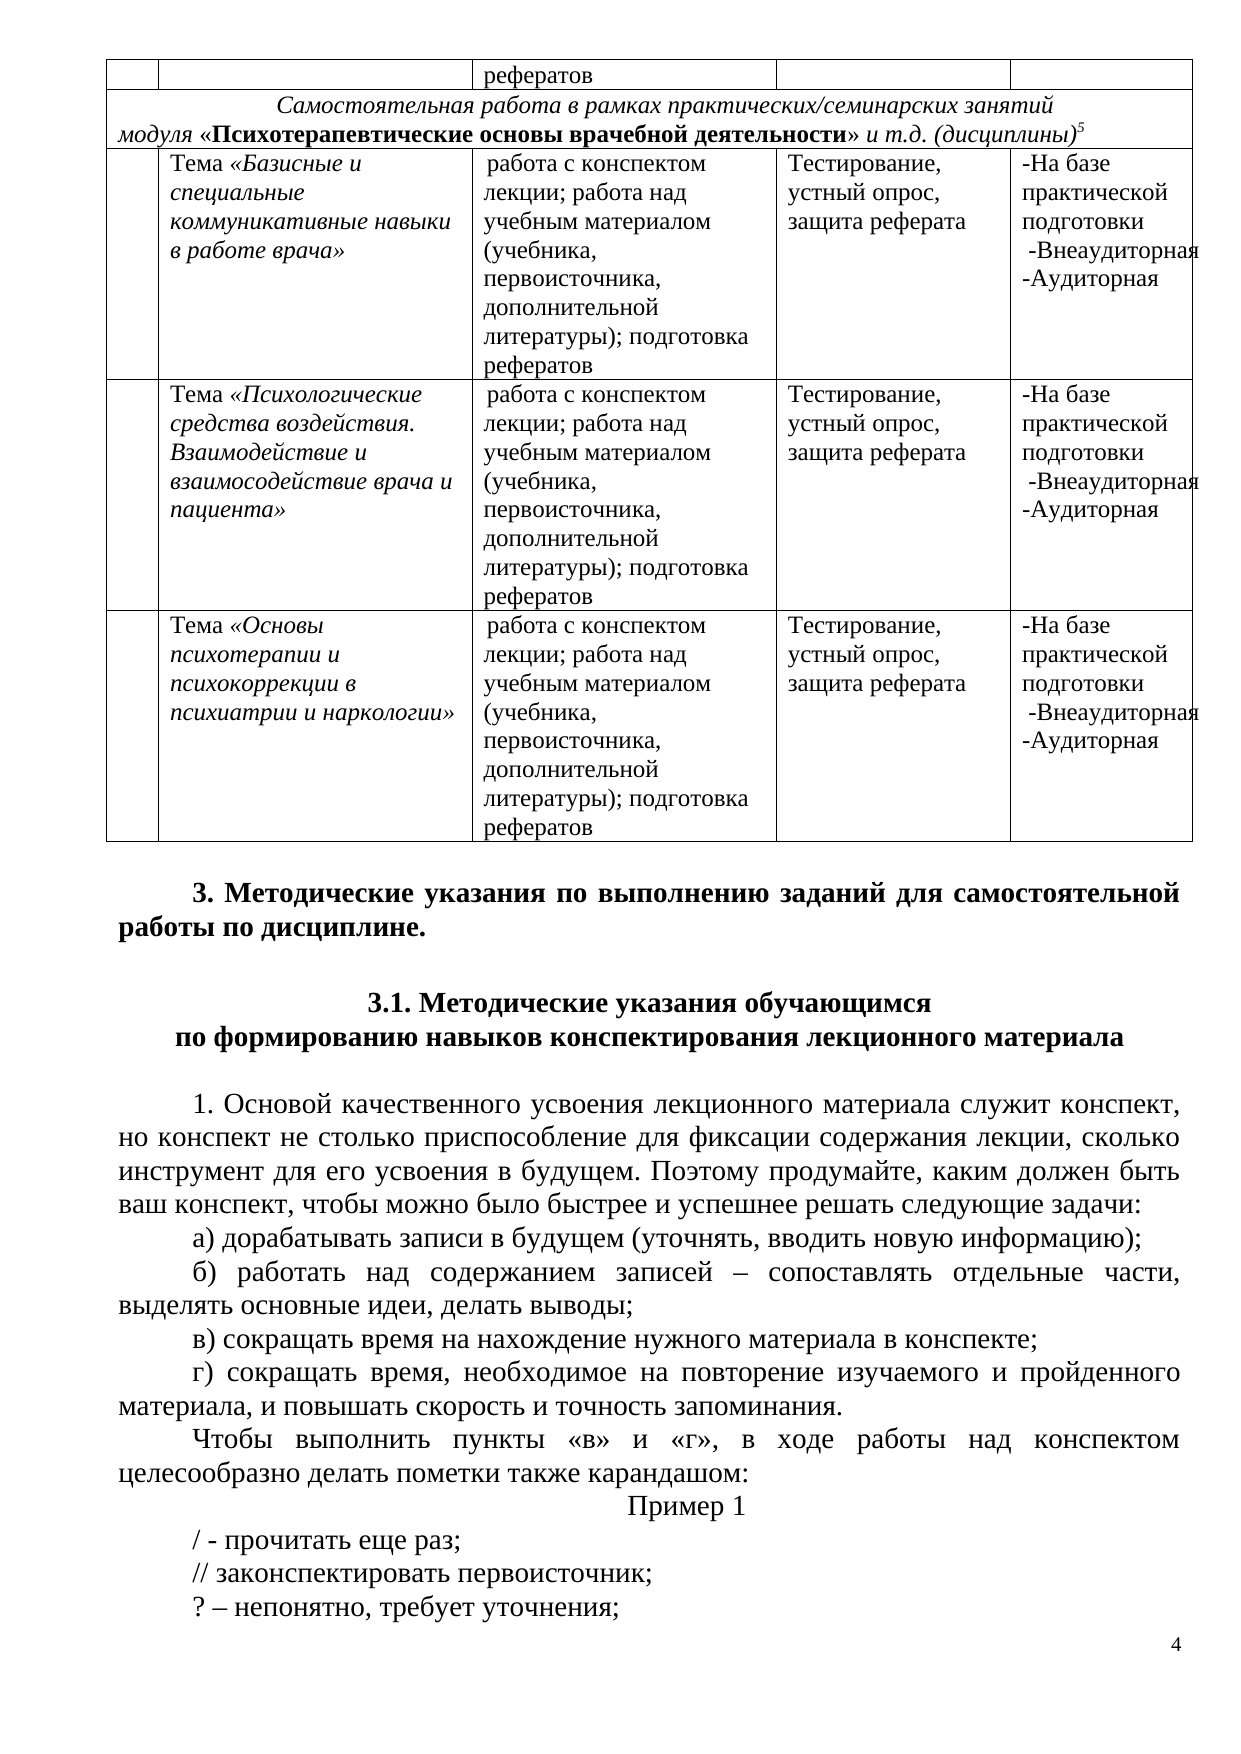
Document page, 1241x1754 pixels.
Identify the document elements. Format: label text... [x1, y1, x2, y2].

text 1. Основой качественного усвоения лекционного материала служит конспект, но конспект не столько приспособление для фиксации содержания лекции, сколько инструмент для его усвоения в будущем. Поэтому продумайте, каким должен быть ваш конспект, чтобы можно было быстрее и успешнее решать следующие задачи: [118, 1086, 1181, 1220]
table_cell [1011, 60, 1192, 89]
table_cell работа с конспектом лекции; работа над учебным материалом (учебника, первоисточника, дополнительной литературы); подготовка рефератов [473, 380, 776, 609]
table_cell [107, 60, 158, 89]
table_cell -На базе практической подготовки -Внеаудиторная -Аудиторная [1011, 611, 1192, 841]
table_cell Тема «Основы психотерапии и психокоррекции в психиатрии и наркологии» [159, 611, 472, 841]
text // законспектировать первоисточник; [118, 1556, 1181, 1589]
text в) сокращать время на нахождение нужного материала в конспекте; [118, 1321, 1181, 1354]
text по формированию навыков конспектирования лекционного материала [118, 1019, 1181, 1052]
table_cell -На базе практической подготовки -Внеаудиторная -Аудиторная [1011, 380, 1192, 609]
table_cell [107, 611, 158, 841]
text / - прочитать еще раз; [118, 1522, 1181, 1556]
text ? – непонятно, требует уточнения; [118, 1589, 1181, 1623]
table_cell Тестирование, устный опрос, защита реферата [777, 611, 1010, 841]
table_cell [107, 380, 158, 609]
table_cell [777, 149, 1010, 378]
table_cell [777, 60, 1010, 89]
table_cell [107, 149, 158, 378]
table_cell работа с конспектом лекции; работа над учебным материалом (учебника, первоисточника, дополнительной литературы); подготовка рефератов [473, 611, 776, 841]
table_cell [1011, 149, 1192, 378]
table_cell Тема «Базисные и специальные коммуникативные навыки в работе врача» [159, 149, 472, 378]
text а) дорабатывать записи в будущем (уточнять, вводить новую информацию); [118, 1220, 1181, 1254]
table_cell Самостоятельная работа в рамках практических/семинарских занятий модуля «Психотерапевтические основы врачебной деятельности» и т.д. (дисциплины)5 [107, 90, 1192, 147]
text б) работать над содержанием записей – сопоставлять отдельные части, выделять основные идеи, делать выводы; [118, 1254, 1181, 1321]
table_cell Тема «Психологические средства воздействия. Взаимодействие и взаимосодействие врача и пациента» [159, 380, 472, 609]
table_cell Тестирование, устный опрос, защита реферата [777, 380, 1010, 609]
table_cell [473, 149, 776, 378]
text 3.1. Методические указания обучающимся [118, 985, 1181, 1019]
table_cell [159, 60, 472, 89]
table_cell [473, 60, 776, 89]
text 3. Методические указания по выполнению заданий для самостоятельной работы по дисциплине. [118, 875, 1181, 942]
text Пример 1 [118, 1488, 1181, 1522]
text г) сокращать время, необходимое на повторение изучаемого и пройденного материала, и повышать скорость и точность запоминания. [118, 1354, 1181, 1421]
text Чтобы выполнить пункты «в» и «г», в ходе работы над конспектом целесообразно делать пометки также карандашом: [118, 1421, 1181, 1488]
